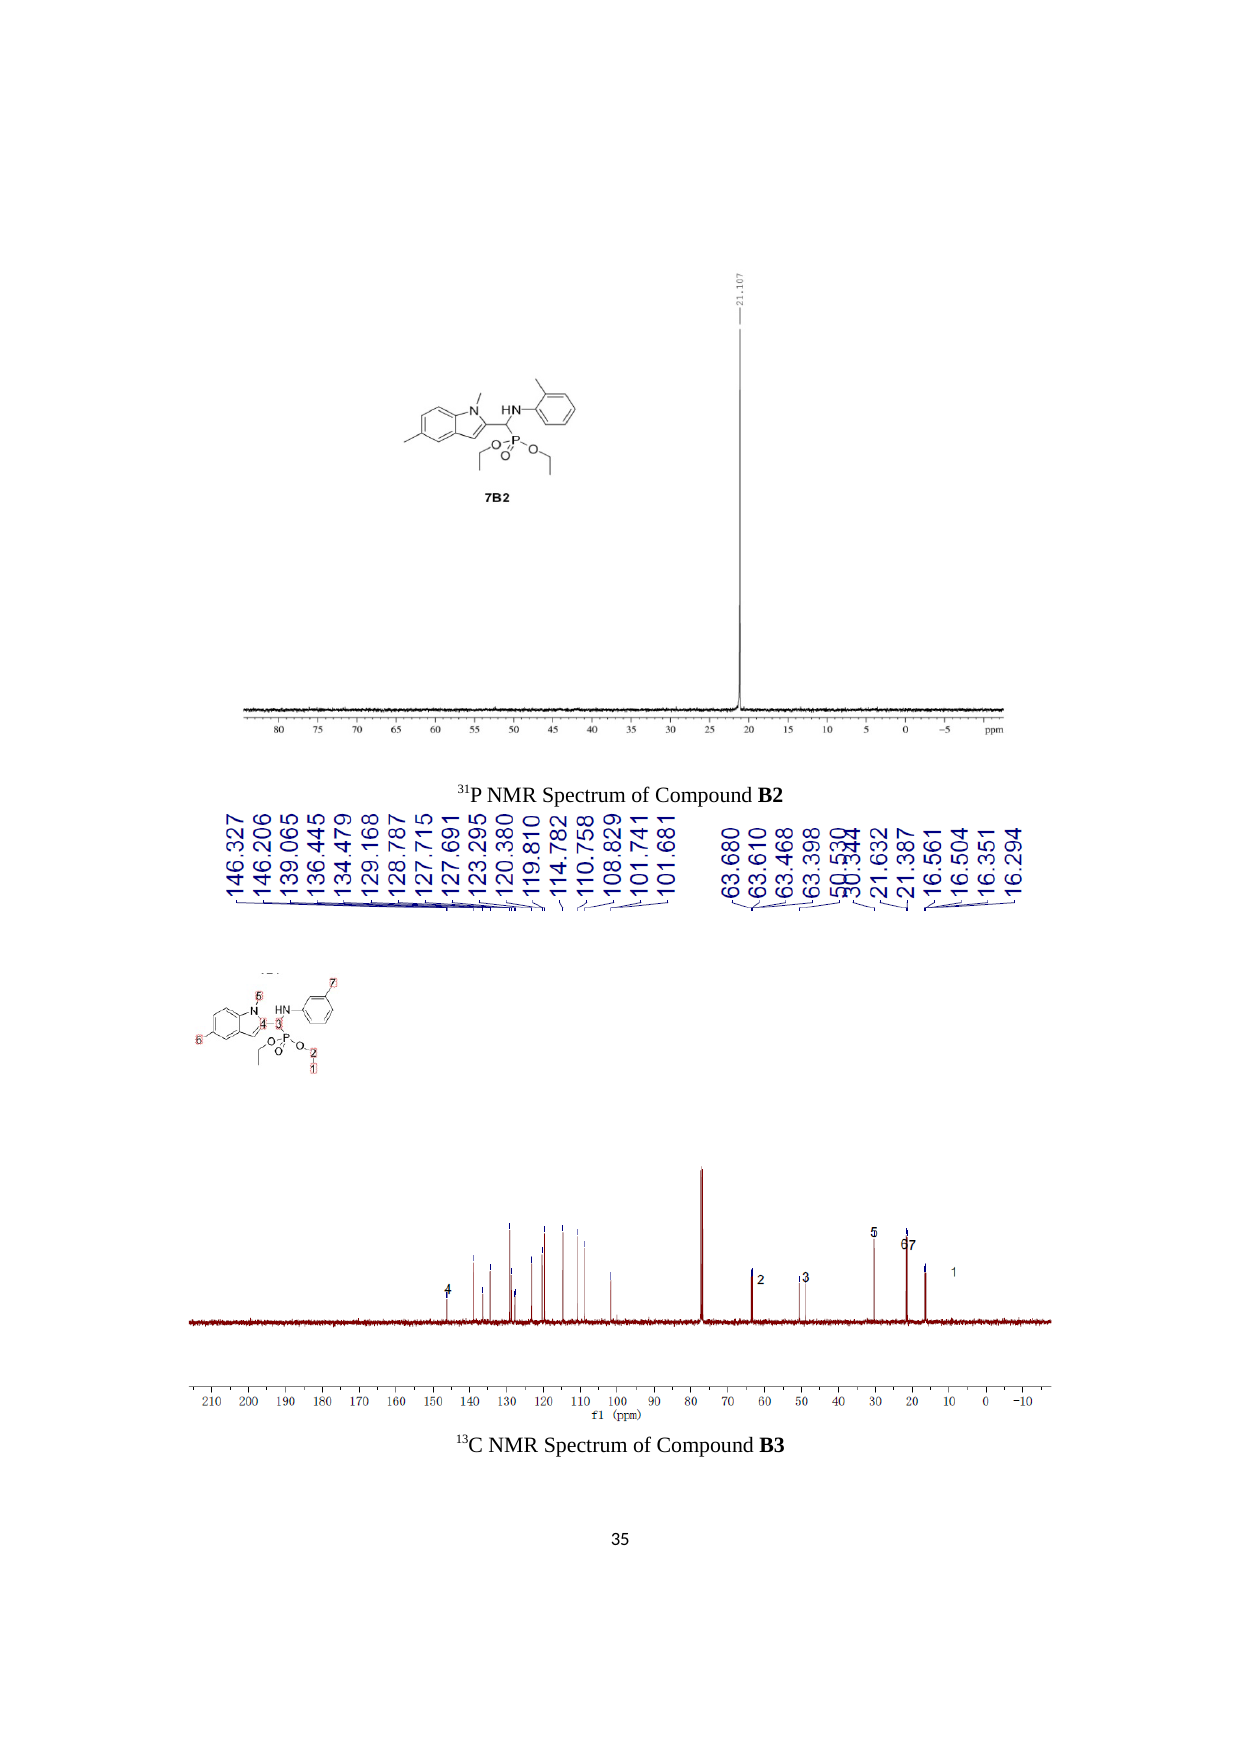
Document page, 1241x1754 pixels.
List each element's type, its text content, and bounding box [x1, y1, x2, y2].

picture [188, 225, 1056, 769]
text 31P NMR Spectrum of Compound B2 [189, 778, 1051, 810]
picture [188, 810, 1052, 1425]
text 13C NMR Spectrum of Compound B3 [189, 1428, 1051, 1461]
